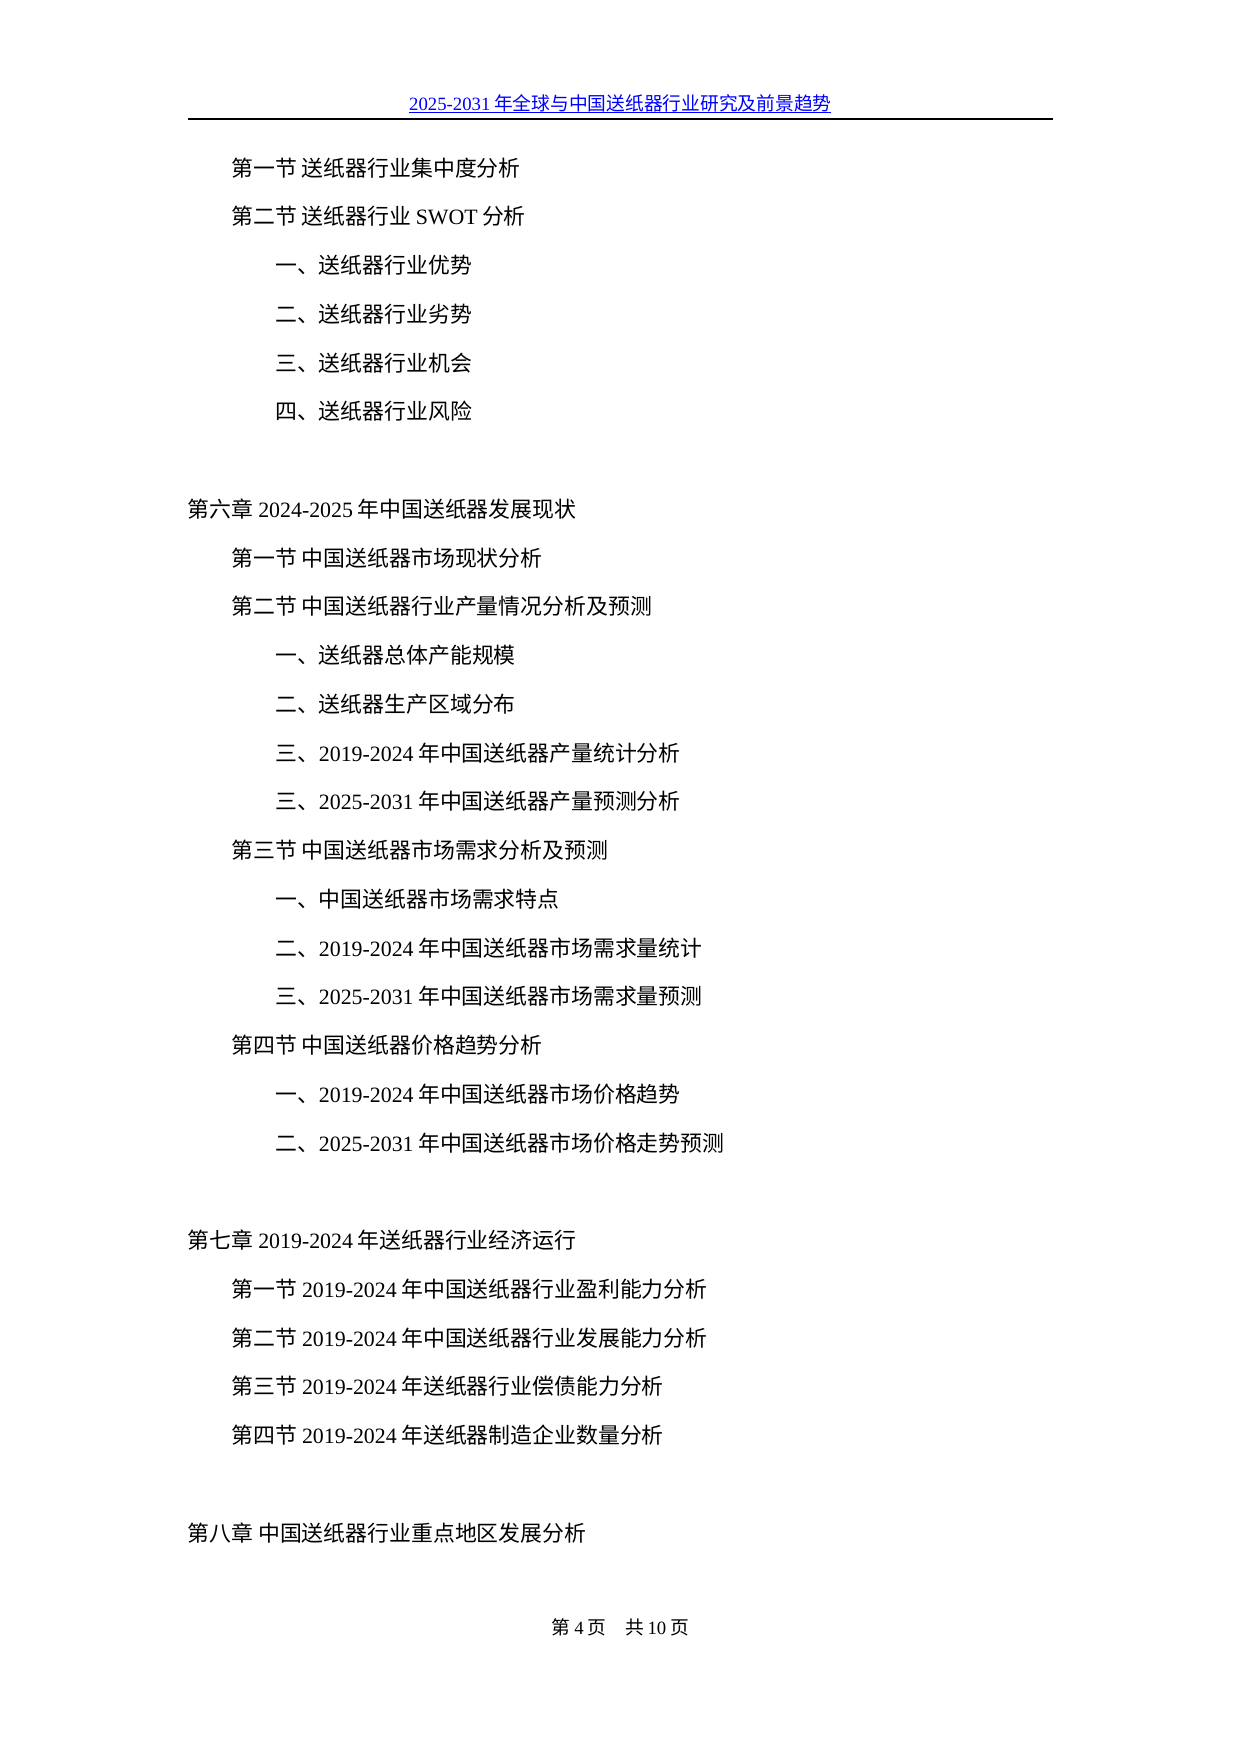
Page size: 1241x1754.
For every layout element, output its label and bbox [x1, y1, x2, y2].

text [187, 150, 1053, 1548]
